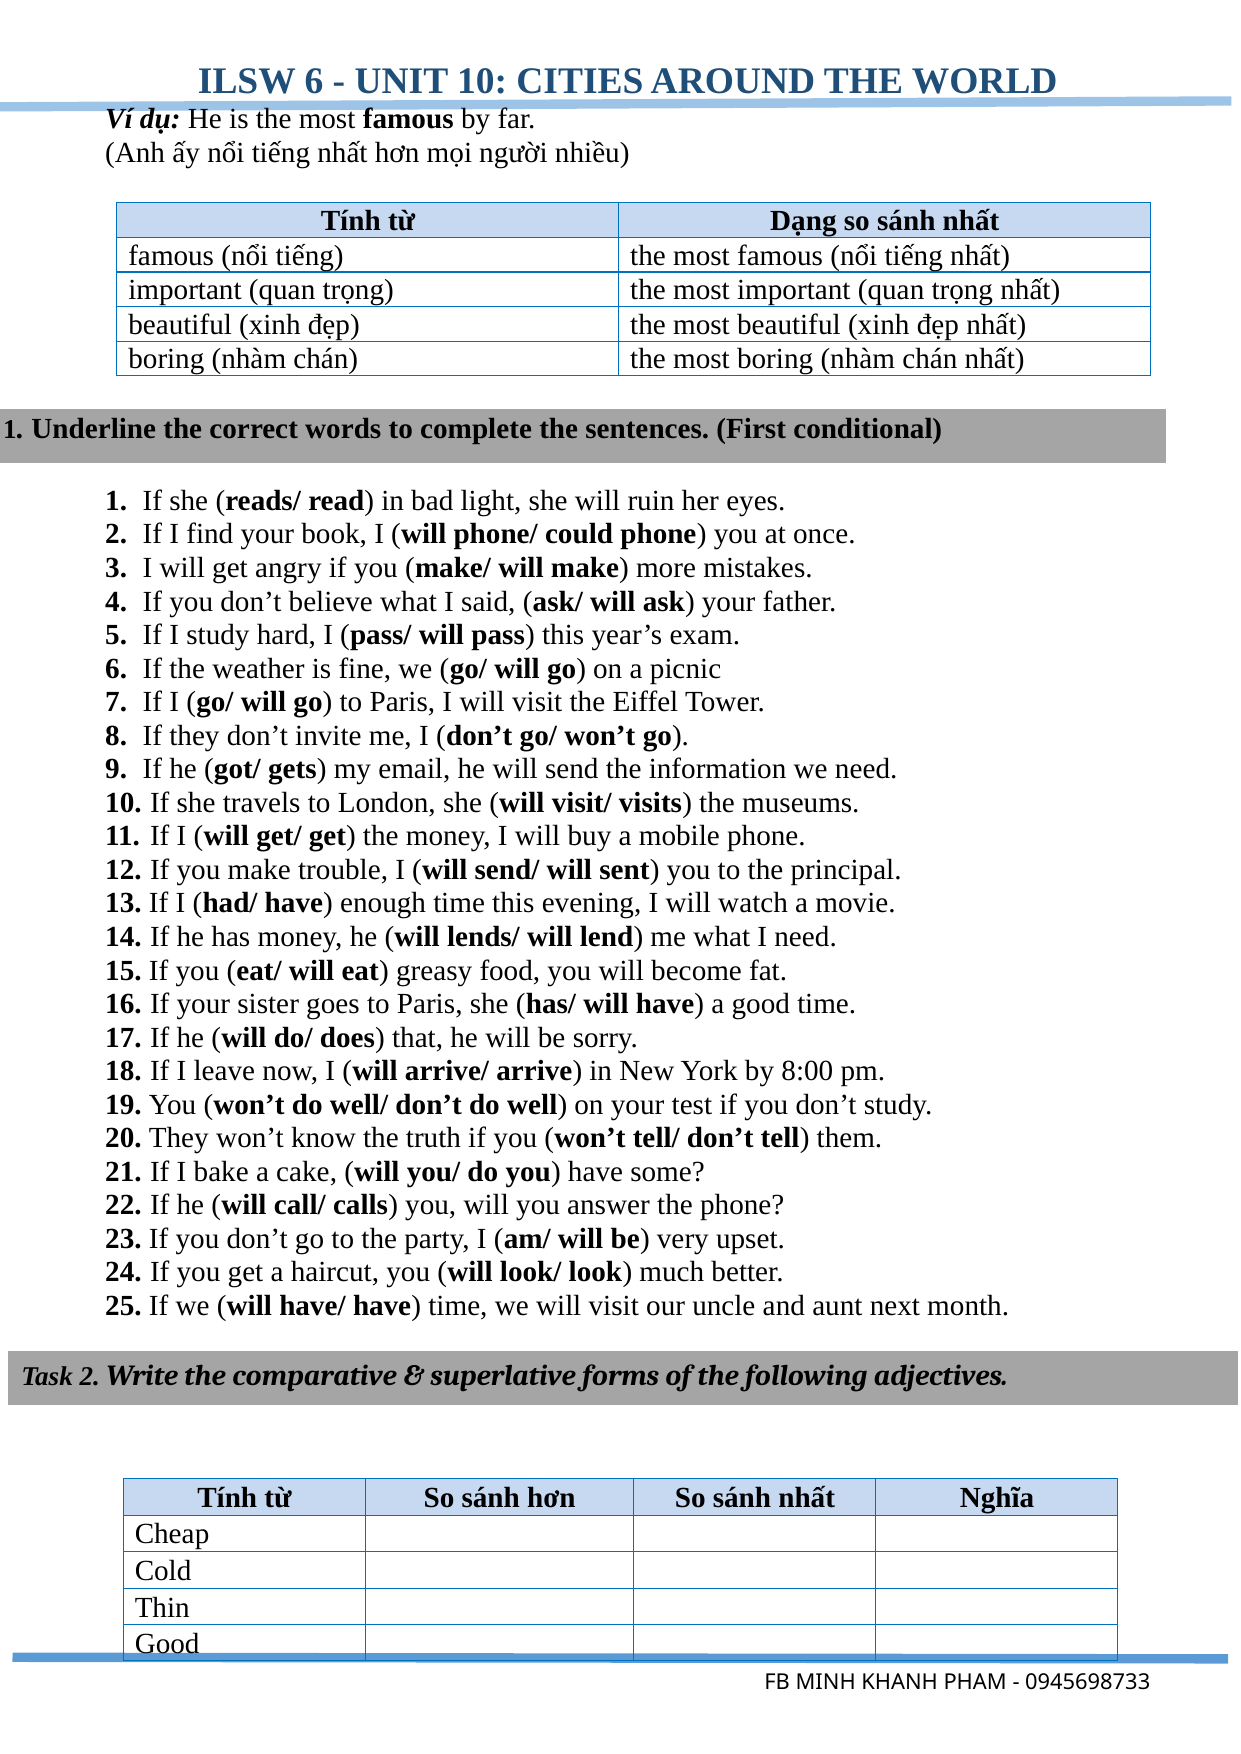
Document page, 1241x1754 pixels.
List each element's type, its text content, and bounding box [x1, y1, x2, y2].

text 10. If she travels to London, she (will visit/ visits) the museums. [105, 785, 1150, 818]
text 2. If I find your book, I (will phone/ could phone) you at once. [105, 517, 1150, 550]
text 1. If she (reads/ read) in bad light, she will ruin her eyes. [105, 483, 1150, 517]
text 17. If he (will do/ does) that, he will be sorry. [105, 1020, 1150, 1053]
table_cell [876, 1552, 1117, 1588]
text (Anh ấy nổi tiếng nhất hơn mọi người nhiều) [105, 135, 1150, 169]
table_cell Thin [124, 1589, 365, 1624]
table_cell [876, 1589, 1117, 1624]
text 21. If I bake a cake, (will you/ do you) have some? [105, 1154, 1150, 1187]
text 5. If I study hard, I (pass/ will pass) this year’s exam. [105, 617, 1150, 651]
text 9. If he (got/ gets) my email, he will send the information we need. [105, 751, 1150, 785]
table_cell [634, 1625, 875, 1660]
table_cell important (quan trọng) [117, 273, 618, 306]
text 18. If I leave now, I (will arrive/ arrive) in New York by 8:00 pm. [105, 1053, 1150, 1087]
text 8. If they don’t invite me, I (don’t go/ won’t go). [105, 718, 1150, 751]
text 11. If I (will get/ get) the money, I will buy a mobile phone. [105, 818, 1150, 852]
text 24. If you get a haircut, you (will look/ look) much better. [105, 1254, 1150, 1288]
table_header So sánh hơn [366, 1479, 633, 1515]
text 12. If you make trouble, I (will send/ will sent) you to the principal. [105, 852, 1150, 886]
table_cell [366, 1589, 633, 1624]
table_cell [876, 1625, 1117, 1660]
table_cell [876, 1516, 1117, 1551]
text 4. If you don’t believe what I said, (ask/ will ask) your father. [105, 584, 1150, 617]
table_cell famous (nổi tiếng) [117, 238, 618, 271]
table_cell Cheap [124, 1516, 365, 1551]
text 19. You (won’t do well/ don’t do well) on your test if you don’t study. [105, 1087, 1150, 1120]
table_cell beautiful (xinh đẹp) [117, 307, 618, 341]
text 3. I will get angry if you (make/ will make) more mistakes. [105, 550, 1150, 584]
table_cell the most beautiful (xinh đẹp nhất) [619, 307, 1150, 341]
table_cell the most important (quan trọng nhất) [619, 273, 1150, 306]
table_header Tính từ [117, 203, 618, 237]
text 13. If I (had/ have) enough time this evening, I will watch a movie. [105, 886, 1150, 919]
text 6. If the weather is fine, we (go/ will go) on a picnic [105, 651, 1150, 684]
text 25. If we (will have/ have) time, we will visit our uncle and aunt next month. [105, 1288, 1150, 1322]
table_cell [366, 1552, 633, 1588]
table_cell [366, 1625, 633, 1660]
text 7. If I (go/ will go) to Paris, I will visit the Eiffel Tower. [105, 684, 1150, 718]
table_header Tính từ [124, 1479, 365, 1515]
text 20. They won’t know the truth if you (won’t tell/ don’t tell) them. [105, 1120, 1150, 1154]
table_header So sánh nhất [634, 1479, 875, 1515]
text 23. If you don’t go to the party, I (am/ will be) very upset. [105, 1221, 1150, 1254]
table_cell [366, 1516, 633, 1551]
table_cell the most famous (nổi tiếng nhất) [619, 238, 1150, 271]
table_cell the most boring (nhàm chán nhất) [619, 342, 1150, 375]
table_cell boring (nhàm chán) [117, 342, 618, 375]
table_cell [634, 1516, 875, 1551]
text Ví dụ: He is the most famous by far. [105, 102, 1150, 135]
table_cell [634, 1589, 875, 1624]
table_cell Cold [124, 1552, 365, 1588]
text 14. If he has money, he (will lends/ will lend) me what I need. [105, 919, 1150, 953]
table_cell Good [124, 1625, 365, 1660]
table_cell [634, 1552, 875, 1588]
table_header Nghĩa [876, 1479, 1117, 1515]
text 16. If your sister goes to Paris, she (has/ will have) a good time. [105, 986, 1150, 1020]
text 22. If he (will call/ calls) you, will you answer the phone? [105, 1187, 1150, 1221]
table_header Dạng so sánh nhất [619, 203, 1150, 237]
text 15. If you (eat/ will eat) greasy food, you will become fat. [105, 953, 1150, 986]
